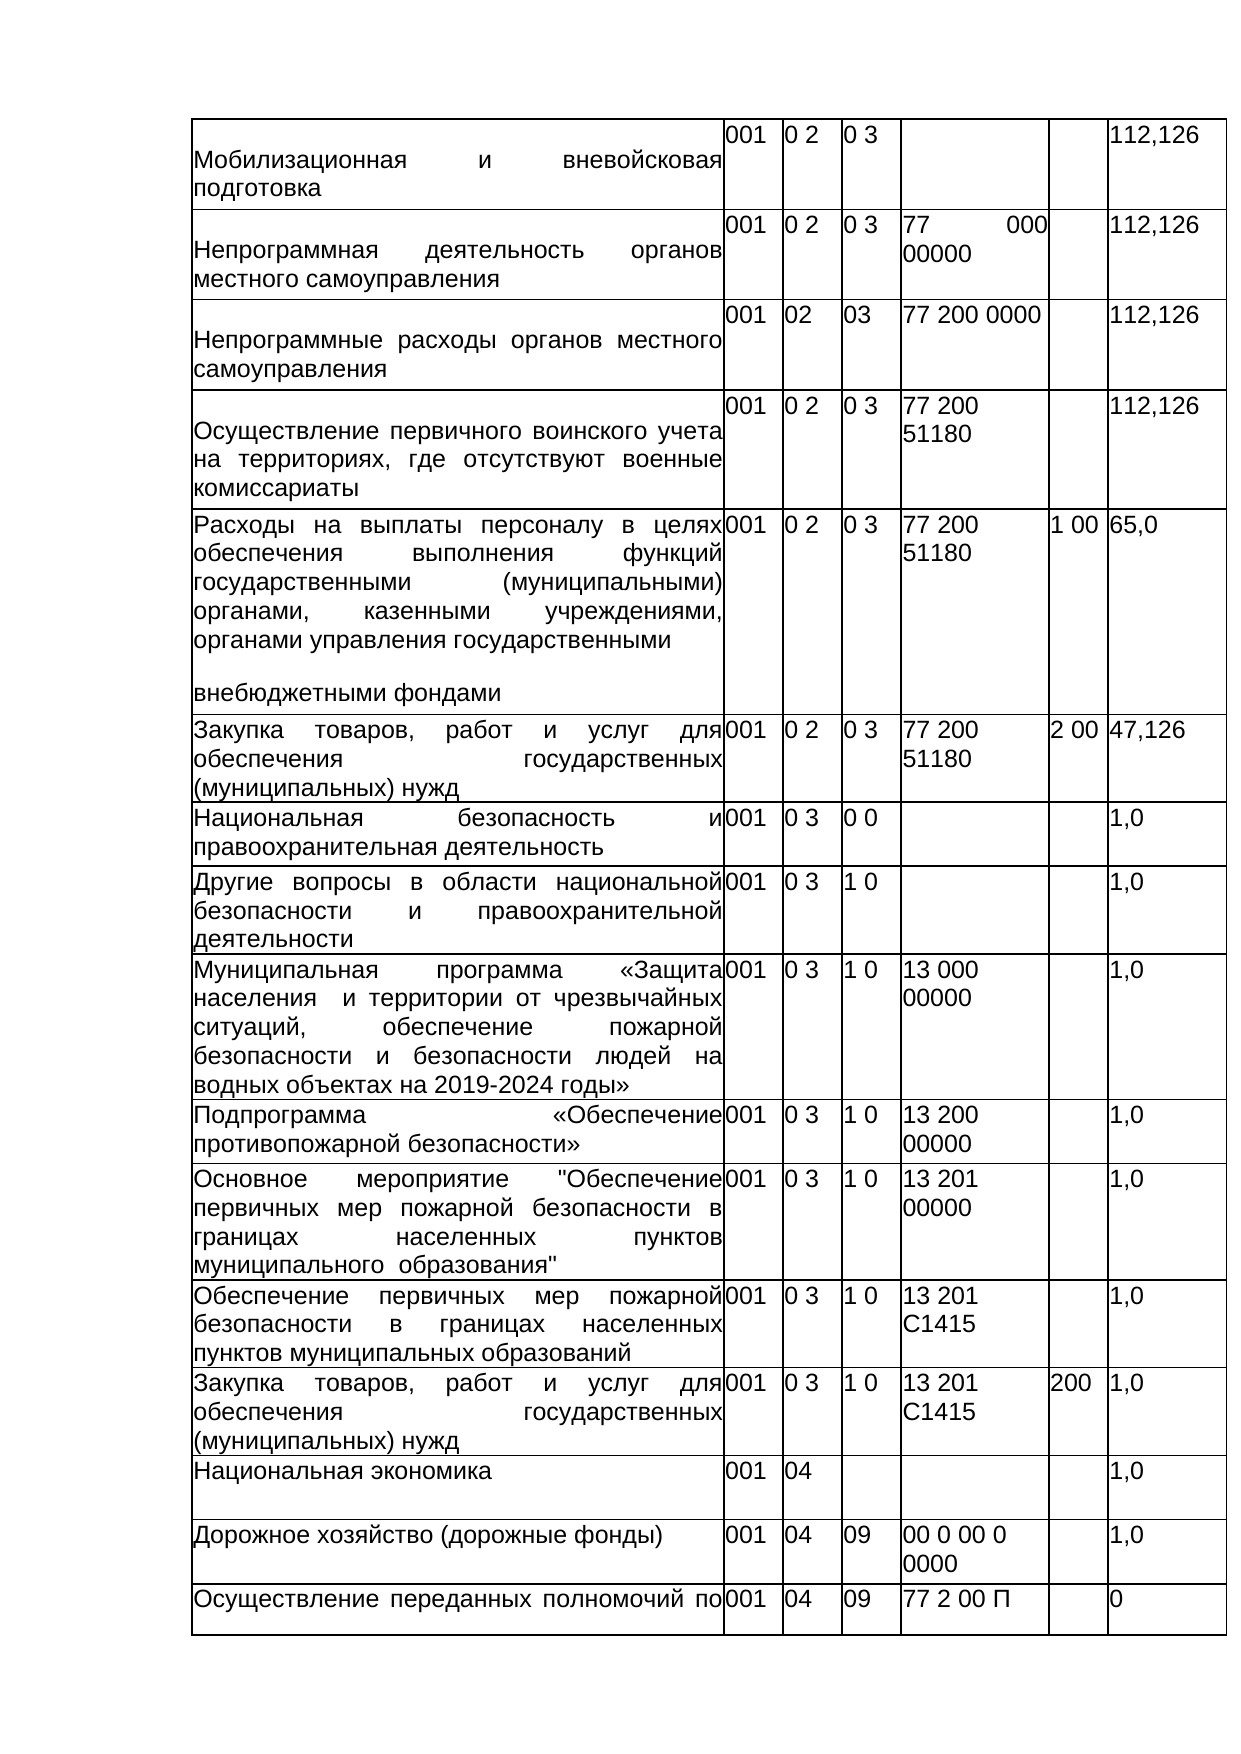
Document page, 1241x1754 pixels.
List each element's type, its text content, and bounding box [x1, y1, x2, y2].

table_cell 112,126 [1109, 300, 1226, 389]
table_cell 1,0 [1109, 803, 1226, 865]
table_cell 13 201 С1415 [902, 1281, 1048, 1367]
table_cell [1050, 803, 1107, 865]
table_cell 13 000 00000 [902, 955, 1048, 1098]
table_cell Национальная безопасность и правоохранительная деятельность [193, 803, 723, 865]
table_cell 13 201 00000 [902, 1164, 1048, 1279]
table_cell Дорожное хозяйство (дорожные фонды) [193, 1520, 723, 1583]
table_cell 0 2 [784, 120, 841, 208]
table_cell 02 [784, 300, 841, 389]
table_cell 1,0 [1109, 1100, 1226, 1162]
table_cell 0 3 [784, 1281, 841, 1367]
table_cell 0 2 [784, 210, 841, 299]
table_cell 1,0 [1109, 867, 1226, 953]
table_cell [1050, 210, 1107, 299]
table_cell 65,0 [1109, 510, 1226, 713]
table_cell 13 201 С1415 [902, 1368, 1048, 1455]
table_cell 001 [725, 1164, 782, 1279]
table_cell 0 3 [843, 715, 900, 801]
table_cell Непрограммные расходы органов местного самоуправления [193, 300, 723, 389]
table_cell 0 0 [843, 803, 900, 865]
table_cell 1 0 [843, 1368, 900, 1455]
table_cell 112,126 [1109, 210, 1226, 299]
table_cell 001 [725, 867, 782, 953]
table_cell 77 200 51180 [902, 391, 1048, 508]
table_cell 1,0 [1109, 1164, 1226, 1279]
table_cell [1050, 955, 1107, 1098]
table_cell [1050, 1585, 1107, 1634]
table_cell Основное мероприятие "Обеспечение первичных мер пожарной безопасности в границах населенных пунктов муниципального образования" [193, 1164, 723, 1279]
table_cell 0 3 [784, 867, 841, 953]
table_cell 1 0 [843, 955, 900, 1098]
table_cell 00 0 00 0 0000 [902, 1520, 1048, 1583]
table_cell [902, 867, 1048, 953]
table_cell 001 [725, 955, 782, 1098]
table_cell 0 3 [843, 391, 900, 508]
table_cell [1050, 1456, 1107, 1519]
table_cell Закупка товаров, работ и услуг для обеспечения государственных (муниципальных) нужд [193, 1368, 723, 1455]
table_cell 0 3 [784, 1100, 841, 1162]
table_cell 09 [843, 1520, 900, 1583]
table_cell [843, 1456, 900, 1519]
table_cell 1 0 [843, 1164, 900, 1279]
table_cell 001 [725, 1520, 782, 1583]
table_cell 200 [1050, 1368, 1107, 1455]
table_cell 001 [725, 1456, 782, 1519]
table_cell 001 [725, 510, 782, 713]
table_cell Подпрограмма «Обеспечение противопожарной безопасности» [193, 1100, 723, 1162]
table_cell 001 [725, 391, 782, 508]
table_cell 0 2 [784, 391, 841, 508]
table_cell 04 [784, 1520, 841, 1583]
table_cell 0 3 [784, 1164, 841, 1279]
table_cell 1,0 [1109, 1520, 1226, 1583]
table_cell 0 3 [843, 120, 900, 208]
table_cell 001 [725, 1368, 782, 1455]
table_cell 0 3 [843, 210, 900, 299]
table_cell 04 [784, 1456, 841, 1519]
table_cell 001 [725, 300, 782, 389]
table_cell Обеспечение первичных мер пожарной безопасности в границах населенных пунктов муниципальных образований [193, 1281, 723, 1367]
table_cell 001 [725, 1585, 782, 1634]
table_cell [1050, 1100, 1107, 1162]
table_cell 1,0 [1109, 1281, 1226, 1367]
table_cell 1 0 [843, 1281, 900, 1367]
table_cell 1 0 [843, 1100, 900, 1162]
table_cell [1050, 867, 1107, 953]
table_cell 0 3 [784, 803, 841, 865]
table_cell 112,126 [1109, 120, 1226, 208]
table_cell 0 2 [784, 715, 841, 801]
table_cell Другие вопросы в области национальной безопасности и правоохранительной деятельности [193, 867, 723, 953]
table_cell 77 200 51180 [902, 715, 1048, 801]
table_cell [1050, 1281, 1107, 1367]
table_cell [1050, 391, 1107, 508]
table_cell 1,0 [1109, 1368, 1226, 1455]
table_cell [902, 803, 1048, 865]
table_cell Национальная экономика [193, 1456, 723, 1519]
table_cell 04 [784, 1585, 841, 1634]
table_cell 77 200 51180 [902, 510, 1048, 713]
table_cell 001 [725, 120, 782, 208]
table_cell 09 [843, 1585, 900, 1634]
table_cell 77 000 00000 [902, 210, 1048, 299]
table_cell 112,126 [1109, 391, 1226, 508]
table_cell 2 00 [1050, 715, 1107, 801]
table_cell Осуществление первичного воинского учета на территориях, где отсутствуют военные комиссариаты [193, 391, 723, 508]
table_cell 0 3 [784, 1368, 841, 1455]
table_cell 1 00 [1050, 510, 1107, 713]
table_cell Непрограммная деятельность органов местного самоуправления [193, 210, 723, 299]
table_cell [1050, 1520, 1107, 1583]
table_cell 0 3 [784, 955, 841, 1098]
table_cell 001 [725, 1281, 782, 1367]
table_cell 03 [843, 300, 900, 389]
table_cell 1,0 [1109, 1456, 1226, 1519]
table_cell 001 [725, 1100, 782, 1162]
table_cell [193, 1585, 723, 1634]
table_cell 0 [1109, 1585, 1226, 1634]
table_cell 77 2 00 П 1424 [902, 1585, 1048, 1634]
table_cell [902, 120, 1048, 208]
table_cell Муниципальная программа «Защита населения и территории от чрезвычайных ситуаций, обеспечение пожарной безопасности и безопасности людей на водных объектах на 2019-2024 годы» [193, 955, 723, 1098]
table_cell 1,0 [1109, 955, 1226, 1098]
table_cell 47,126 [1109, 715, 1226, 801]
table_cell [902, 1456, 1048, 1519]
table_cell 13 200 00000 [902, 1100, 1048, 1162]
table_cell 001 [725, 715, 782, 801]
table_cell 0 3 [843, 510, 900, 713]
table_cell 1 0 [843, 867, 900, 953]
table_cell [1050, 300, 1107, 389]
table_cell 001 [725, 803, 782, 865]
table_cell [1050, 120, 1107, 208]
table_cell [1050, 1164, 1107, 1279]
table_cell 0 2 [784, 510, 841, 713]
table_cell 001 [725, 210, 782, 299]
table_cell 77 200 0000 [902, 300, 1048, 389]
table_cell Расходы на выплаты персоналу в целях обеспечения выполнения функций государственными (муниципальными) органами, казенными учреждениями, органами управления государственными внебюджетными фондами [193, 510, 723, 713]
table_cell Закупка товаров, работ и услуг для обеспечения государственных (муниципальных) нужд [193, 715, 723, 801]
table_cell Мобилизационная и вневойсковая подготовка [193, 120, 723, 208]
